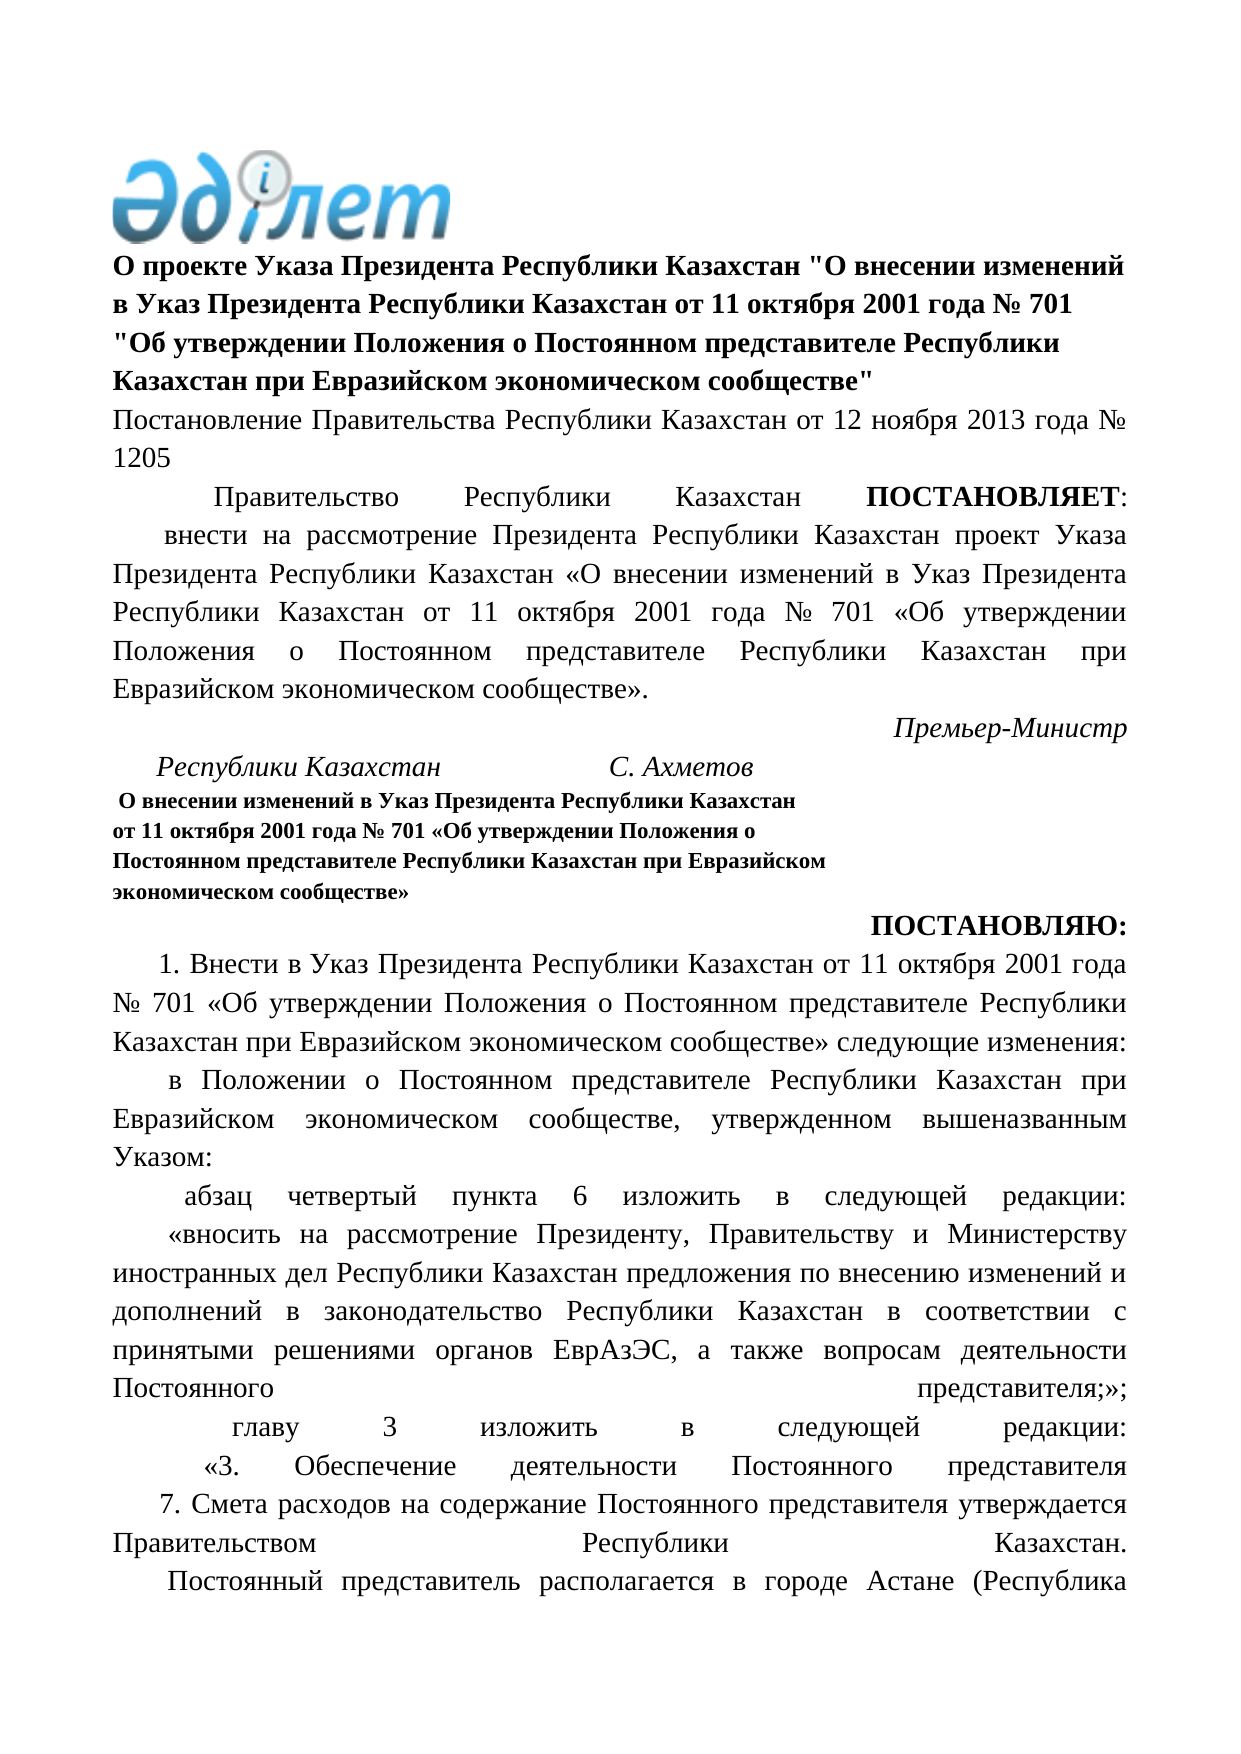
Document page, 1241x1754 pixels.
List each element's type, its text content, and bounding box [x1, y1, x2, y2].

text О внесении изменений в Указ Президента Республики Казахстан от 11 октября 2001 года № 701 «Об утверждении Положения о Постоянном представителе Республики Казахстан при Евразийском экономическом сообществе» [112, 787, 1128, 904]
text Постановление Правительства Республики Казахстан от 12 ноября 2013 года № 1205 [112, 402, 1128, 474]
text О проекте Указа Президента Республики Казахстан "О внесении изменений в Указ Президента Республики Казахстан от 11 октября 2001 года № 701 "Об утверждении Положения о Постоянном представителе Республики Казахстан при Евразийском экономическом сообществе" [112, 248, 1128, 397]
text Премьер-Министр Республики Казахстан С. Ахметов [112, 710, 1128, 782]
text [112, 908, 1128, 1597]
text Правительство Республики Казахстан ПОСТАНОВЛЯЕТ: внести на рассмотрение Президента Республики Казахстан проект Указа Президента Республики Казахстан «О внесении изменений в Указ Президента Республики Казахстан от 11 октября 2001 года № 701 «Об утверждении Положения о Постоянном представителе Республики Казахстан при Евразийском экономическом сообществе». [112, 479, 1128, 705]
picture [112, 150, 451, 244]
